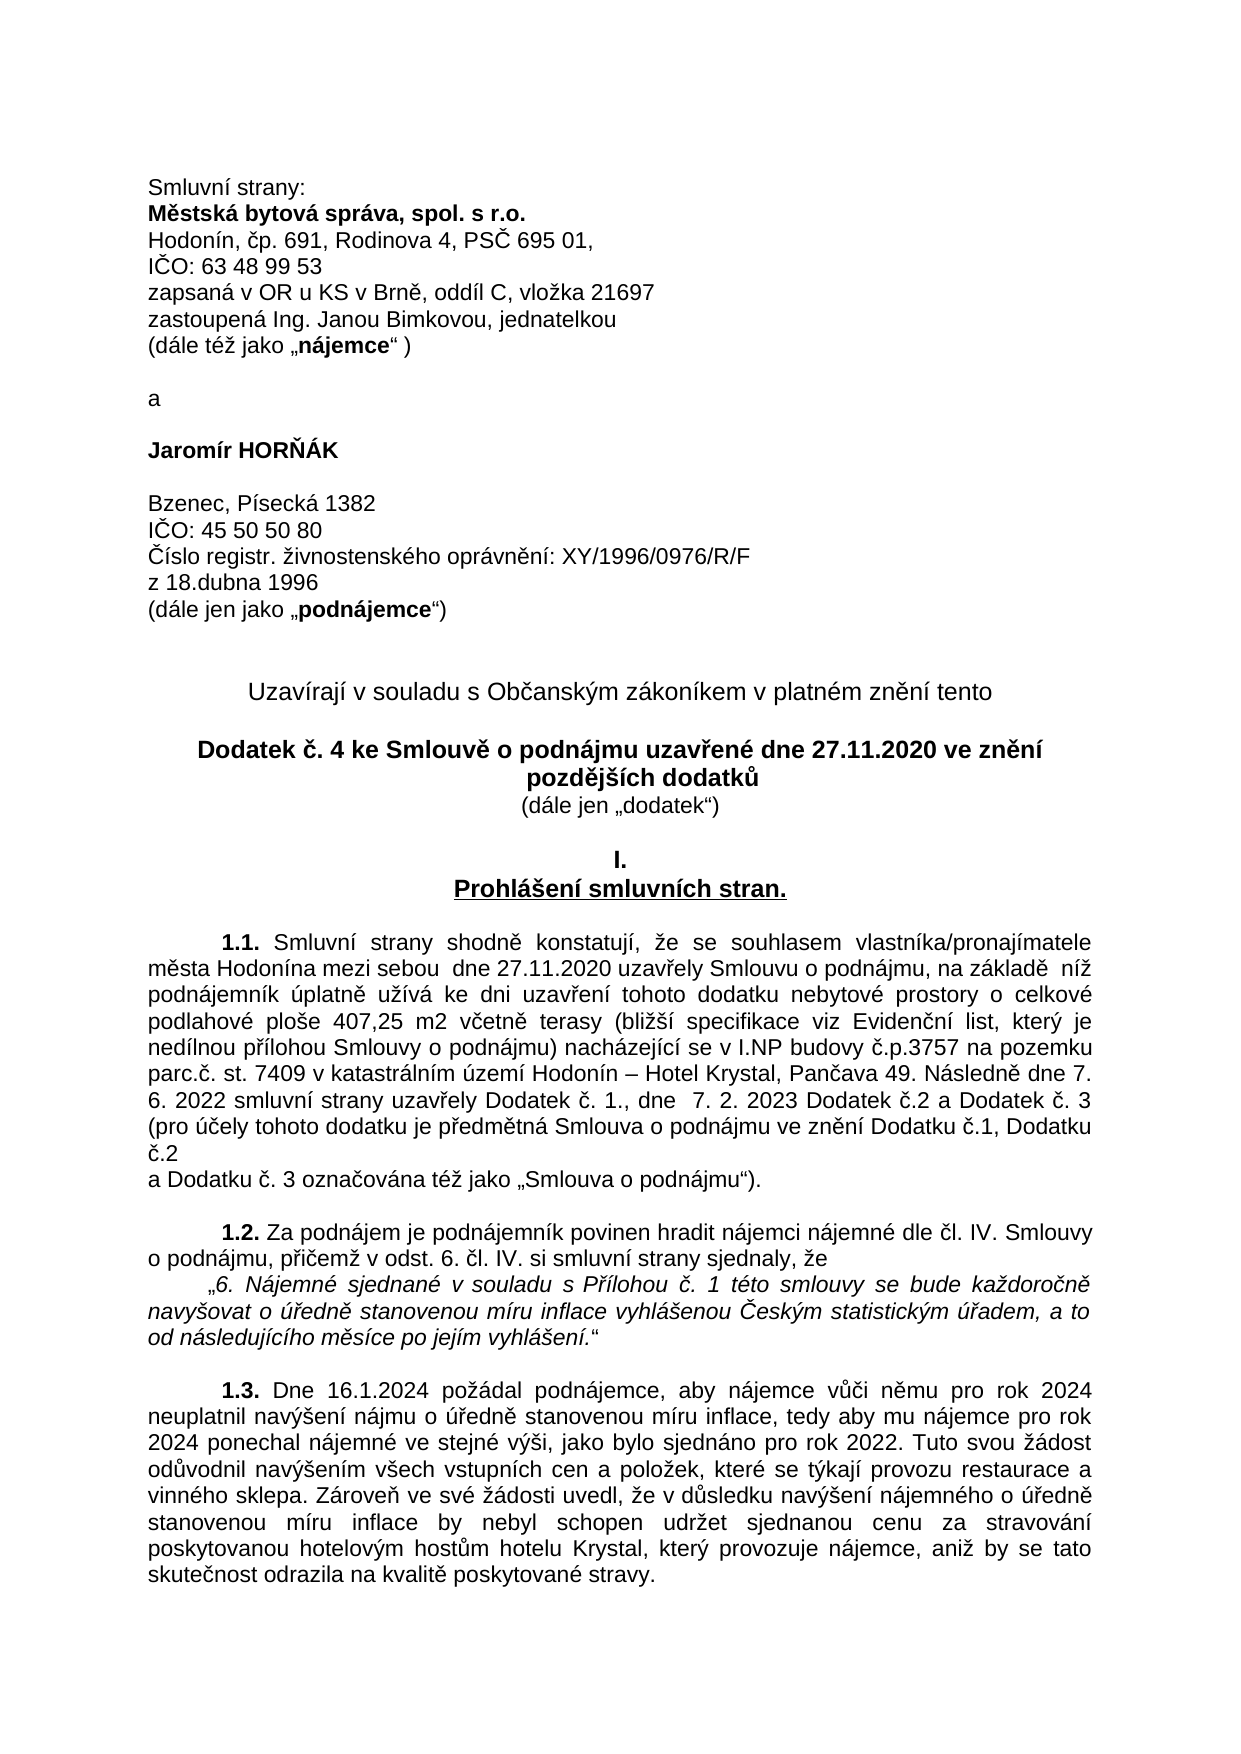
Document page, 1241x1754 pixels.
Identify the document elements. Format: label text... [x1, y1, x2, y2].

text Číslo registr. živnostenského oprávnění: XY/1996/0976/R/F [148, 543, 1093, 569]
text Jaromír HORŇÁK [148, 437, 1093, 464]
text Bzenec, Písecká 1382 [148, 490, 1093, 517]
subtitle Prohlášení smluvních stran. [148, 873, 1093, 902]
text Uzavírají v souladu s Občanským zákoníkem v platném znění tento [148, 677, 1093, 706]
text „6. Nájemné sjednané v souladu s Přílohou č. 1 této smlouvy se bude každoročně navyšovat o úředně stanovenou míru inflace vyhlášenou Českým statistickým úřadem, a to od následujícího měsíce po jejím vyhlášení.“ [148, 1271, 1093, 1350]
text 1.2. Za podnájem je podnájemník povinen hradit nájemci nájemné dle čl. IV. Smlouvy o podnájmu, přičemž v odst. 6. čl. IV. si smluvní strany sjednaly, že [148, 1218, 1093, 1271]
text IČO: 45 50 50 80 [148, 517, 1093, 543]
subtitle Dodatek č. 4 ke Smlouvě o podnájmu uzavřené dne 27.11.2020 ve znění pozdějších dodatků [148, 734, 1093, 792]
text Hodonín, čp. 691, Rodinova 4, PSČ 695 01, [148, 227, 1093, 253]
text z 18.dubna 1996 [148, 569, 1093, 596]
text 1.1. Smluvní strany shodně konstatují, že se souhlasem vlastníka/pronajímatele města Hodonína mezi sebou dne 27.11.2020 uzavřely Smlouvu o podnájmu, na základě níž podnájemník úplatně užívá ke dni uzavření tohoto dodatku nebytové prostory o celkové podlahové ploše 407,25 m2 včetně terasy (bližší specifikace viz Evidenční list, který je nedílnou přílohou Smlouvy o podnájmu) nacházející se v I.NP budovy č.p.3757 na pozemku parc.č. st. 7409 v katastrálním území Hodonín – Hotel Krystal, Pančava 49. Následně dne 7. 6. 2022 smluvní strany uzavřely Dodatek č. 1., dne 7. 2. 2023 Dodatek č.2 a Dodatek č. 3 (pro účely tohoto dodatku je předmětná Smlouva o podnájmu ve znění Dodatku č.1, Dodatku č.2 [148, 929, 1093, 1166]
text zastoupená Ing. Janou Bimkovou, jednatelkou [148, 306, 1093, 332]
text 1.3. Dne 16.1.2024 požádal podnájemce, aby nájemce vůči němu pro rok 2024 neuplatnil navýšení nájmu o úředně stanovenou míru inflace, tedy aby mu nájemce pro rok 2024 ponechal nájemné ve stejné výši, jako bylo sjednáno pro rok 2022. Tuto svou žádost odůvodnil navýšením všech vstupních cen a položek, které se týkají provozu restaurace a vinného sklepa. Zároveň ve své žádosti uvedl, že v důsledku navýšení nájemného o úředně stanovenou míru inflace by nebyl schopen udržet sjednanou cenu za stravování poskytovanou hotelovým hostům hotelu Krystal, který provozuje nájemce, aniž by se tato skutečnost odrazila na kvalitě poskytované stravy. [148, 1377, 1093, 1587]
text zapsaná v OR u KS v Brně, oddíl C, vložka 21697 [148, 279, 1093, 306]
text Městská bytová správa, spol. s r.o. [148, 200, 1093, 227]
text a [148, 385, 1093, 411]
text Smluvní strany: [148, 174, 1093, 200]
text (dále též jako „nájemce“ ) [148, 332, 1093, 358]
subtitle I. [148, 845, 1093, 873]
text (dále jen „dodatek“) [148, 792, 1093, 818]
text (dále jen jako „podnájemce“) [148, 596, 1093, 622]
text IČO: 63 48 99 53 [148, 253, 1093, 279]
text a Dodatku č. 3 označována též jako „Smlouva o podnájmu“). [148, 1166, 1093, 1192]
